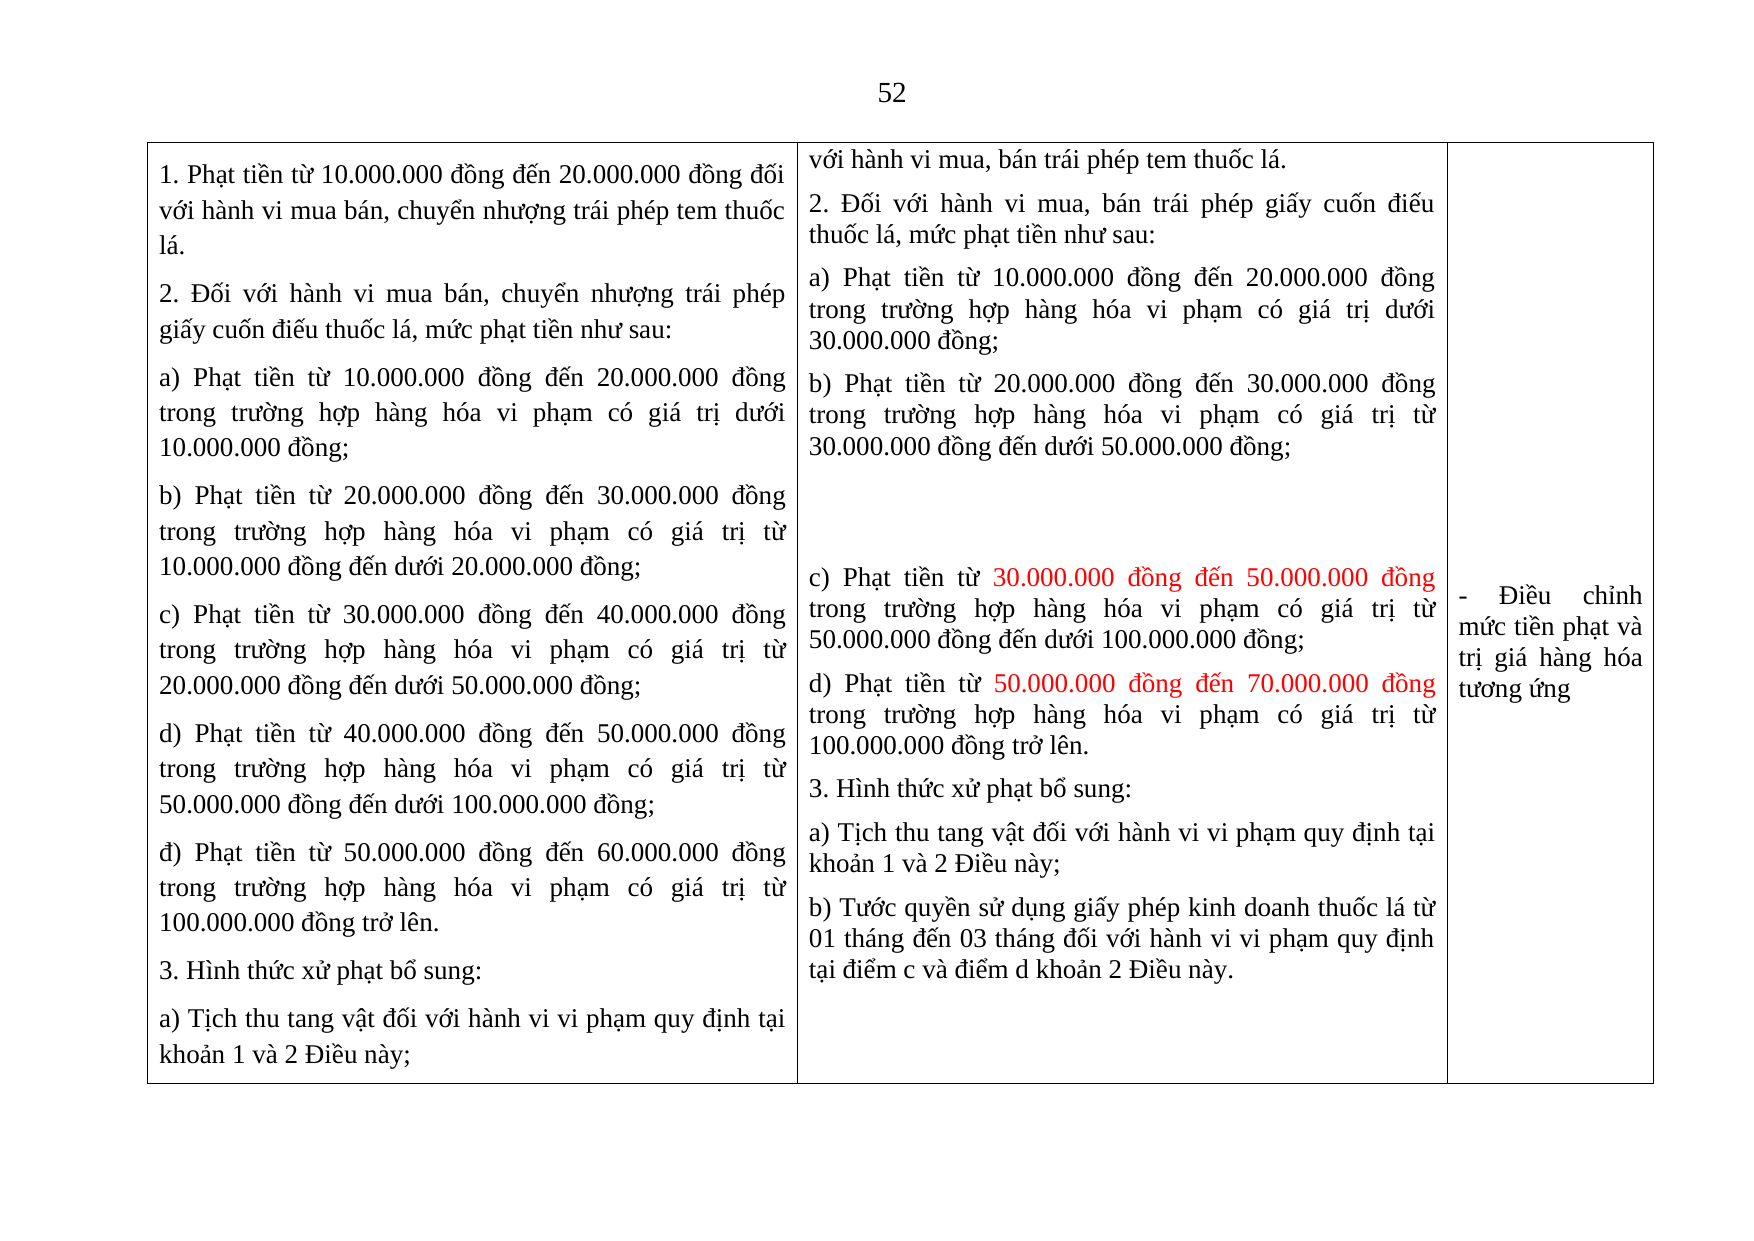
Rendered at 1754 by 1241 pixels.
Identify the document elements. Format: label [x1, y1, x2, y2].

table_cell [798, 143, 1447, 1083]
table_cell [1448, 143, 1653, 1083]
table_cell [148, 143, 797, 1083]
